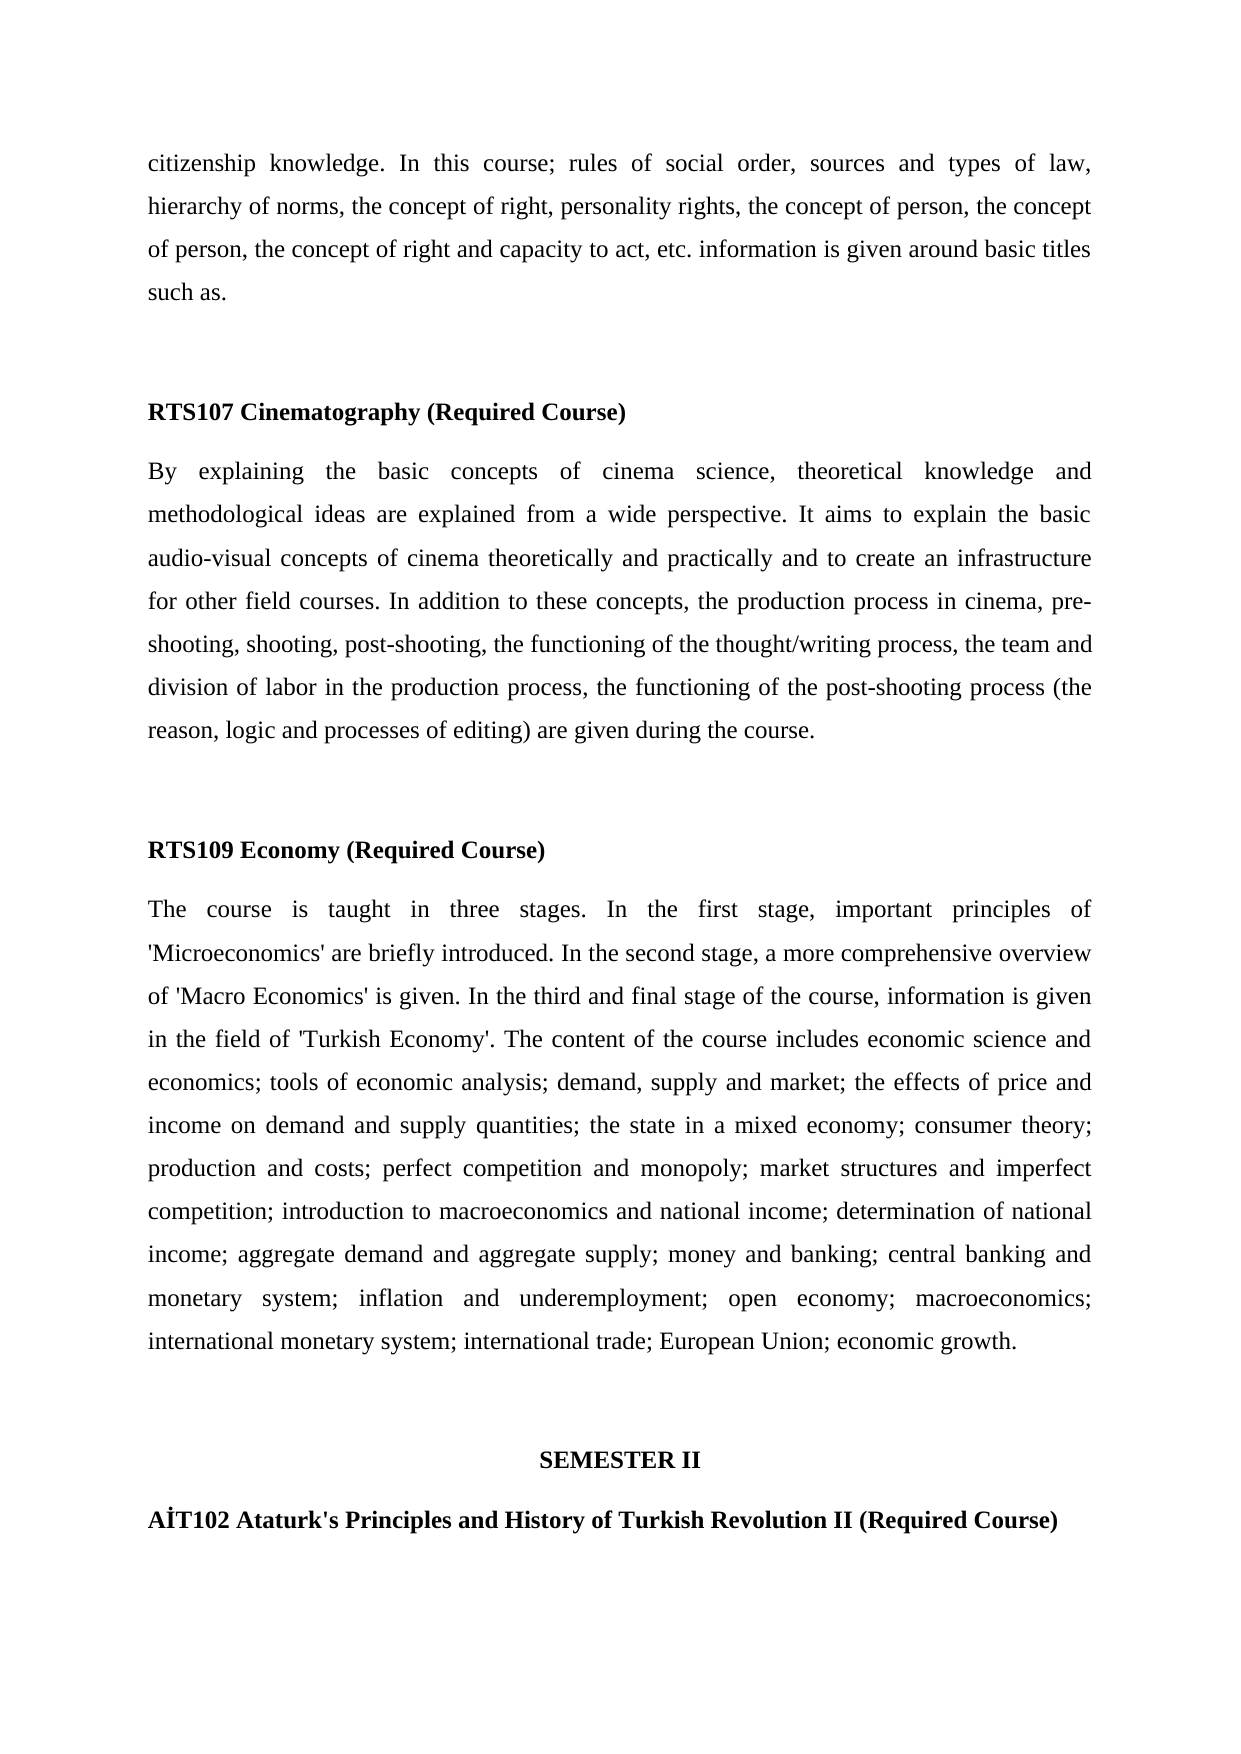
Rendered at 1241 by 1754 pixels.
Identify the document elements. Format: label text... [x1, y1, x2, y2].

text The course is taught in three stages. In the first stage, important principles of 'Microeconomics' are briefly introduced. In the second stage, a more comprehensive overview of 'Macro Economics' is given. In the third and final stage of the course, information is given in the field of 'Turkish Economy'. The content of the course includes economic science and economics; tools of economic analysis; demand, supply and market; the effects of price and income on demand and supply quantities; the state in a mixed economy; consumer theory; production and costs; perfect competition and monopoly; market structures and imperfect competition; introduction to macroeconomics and national income; determination of national income; aggregate demand and aggregate supply; money and banking; central banking and monetary system; inflation and underemployment; open economy; macroeconomics; international monetary system; international trade; European Union; economic growth. [148, 894, 1093, 1354]
text By explaining the basic concepts of cinema science, theoretical knowledge and methodological ideas are explained from a wide perspective. It aims to explain the basic audio-visual concepts of cinema theoretically and practically and to create an infrastructure for other field courses. In addition to these concepts, the production process in cinema, pre-shooting, shooting, post-shooting, the functioning of the thought/writing process, the team and division of labor in the production process, the functioning of the post-shooting process (the reason, logic and processes of editing) are given during the course. [148, 456, 1093, 744]
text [148, 148, 1093, 306]
text RTS109 Economy (Required Course) [148, 835, 1093, 863]
text SEMESTER II [148, 1445, 1093, 1474]
text RTS107 Cinematography (Required Course) [148, 397, 1093, 425]
text AİT102 Ataturk's Principles and History of Turkish Revolution II (Required Course) [148, 1505, 1093, 1534]
